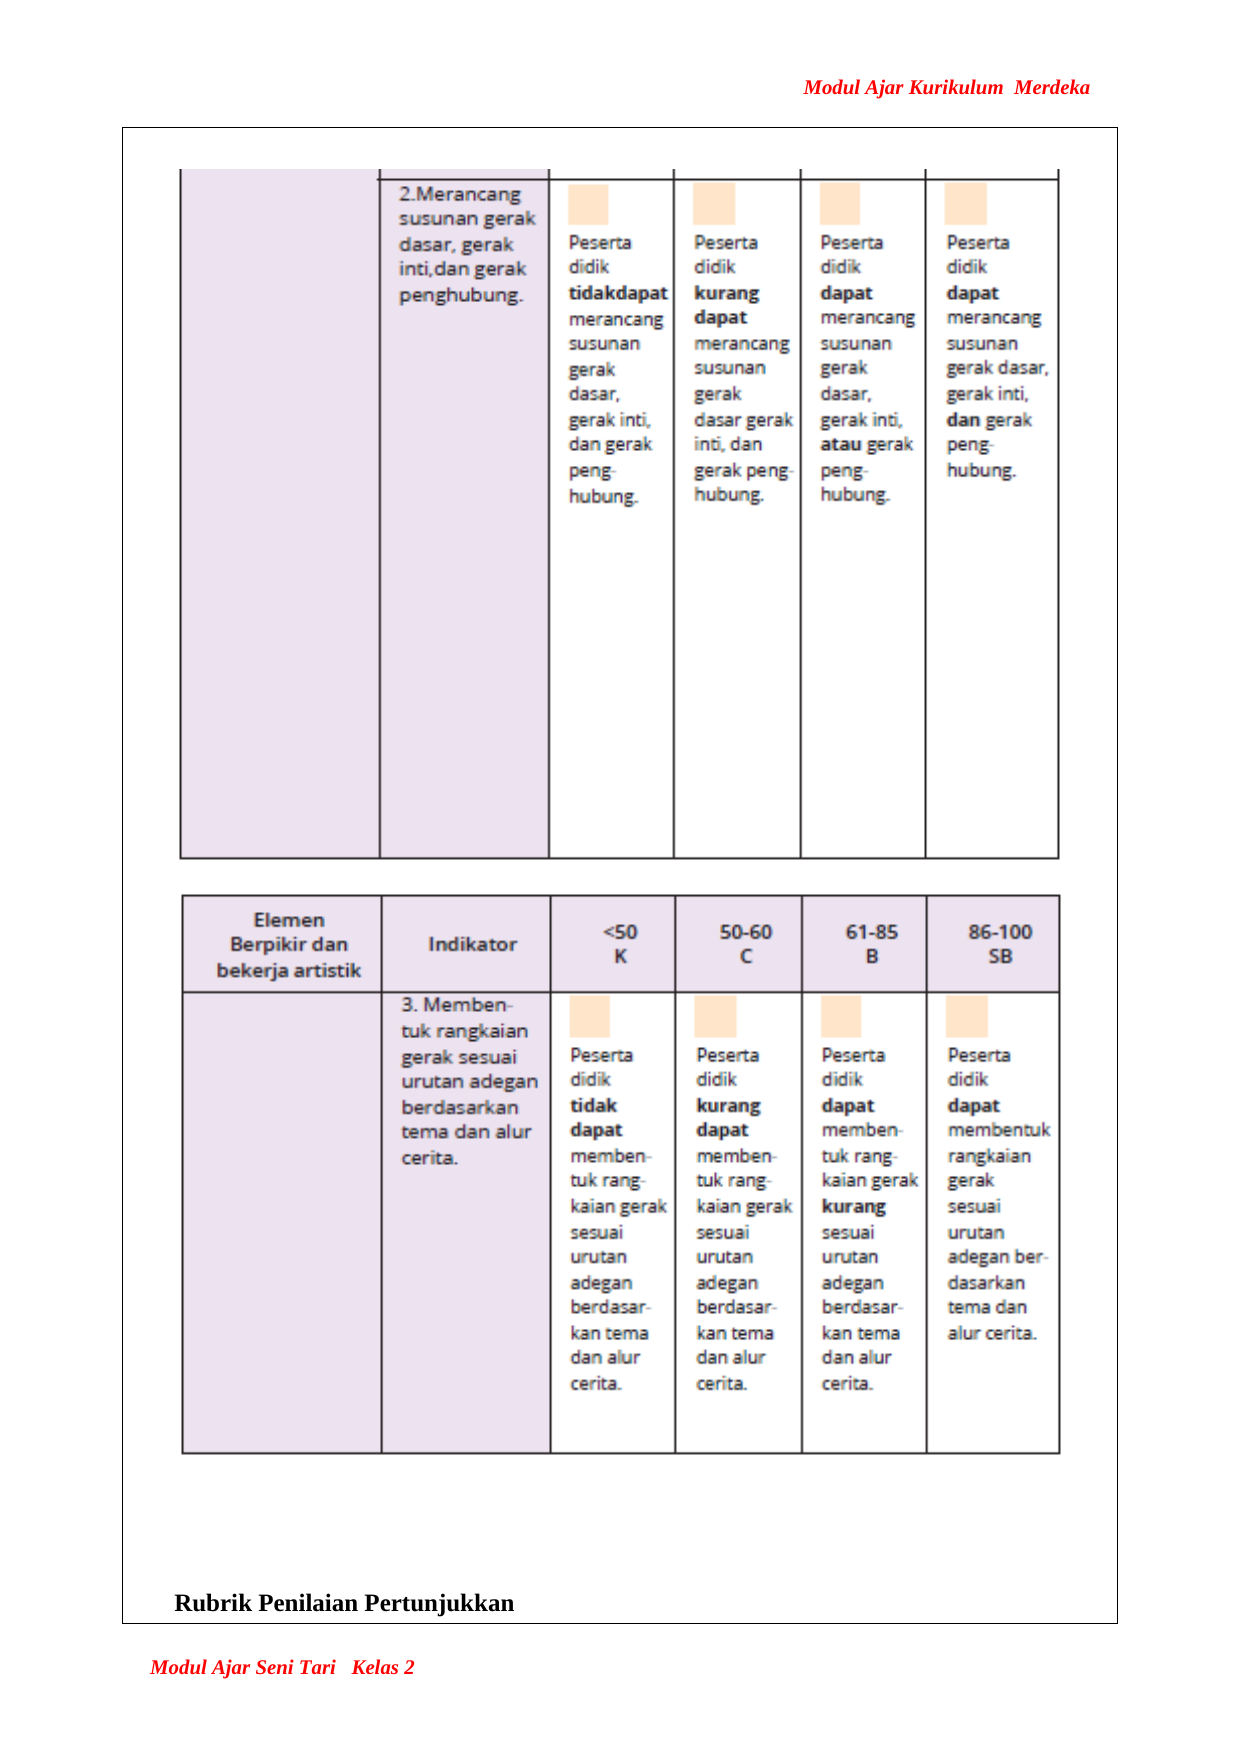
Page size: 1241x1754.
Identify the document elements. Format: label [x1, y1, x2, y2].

table_cell [123, 128, 1117, 1623]
picture [174, 169, 1066, 878]
picture [174, 883, 1073, 1477]
